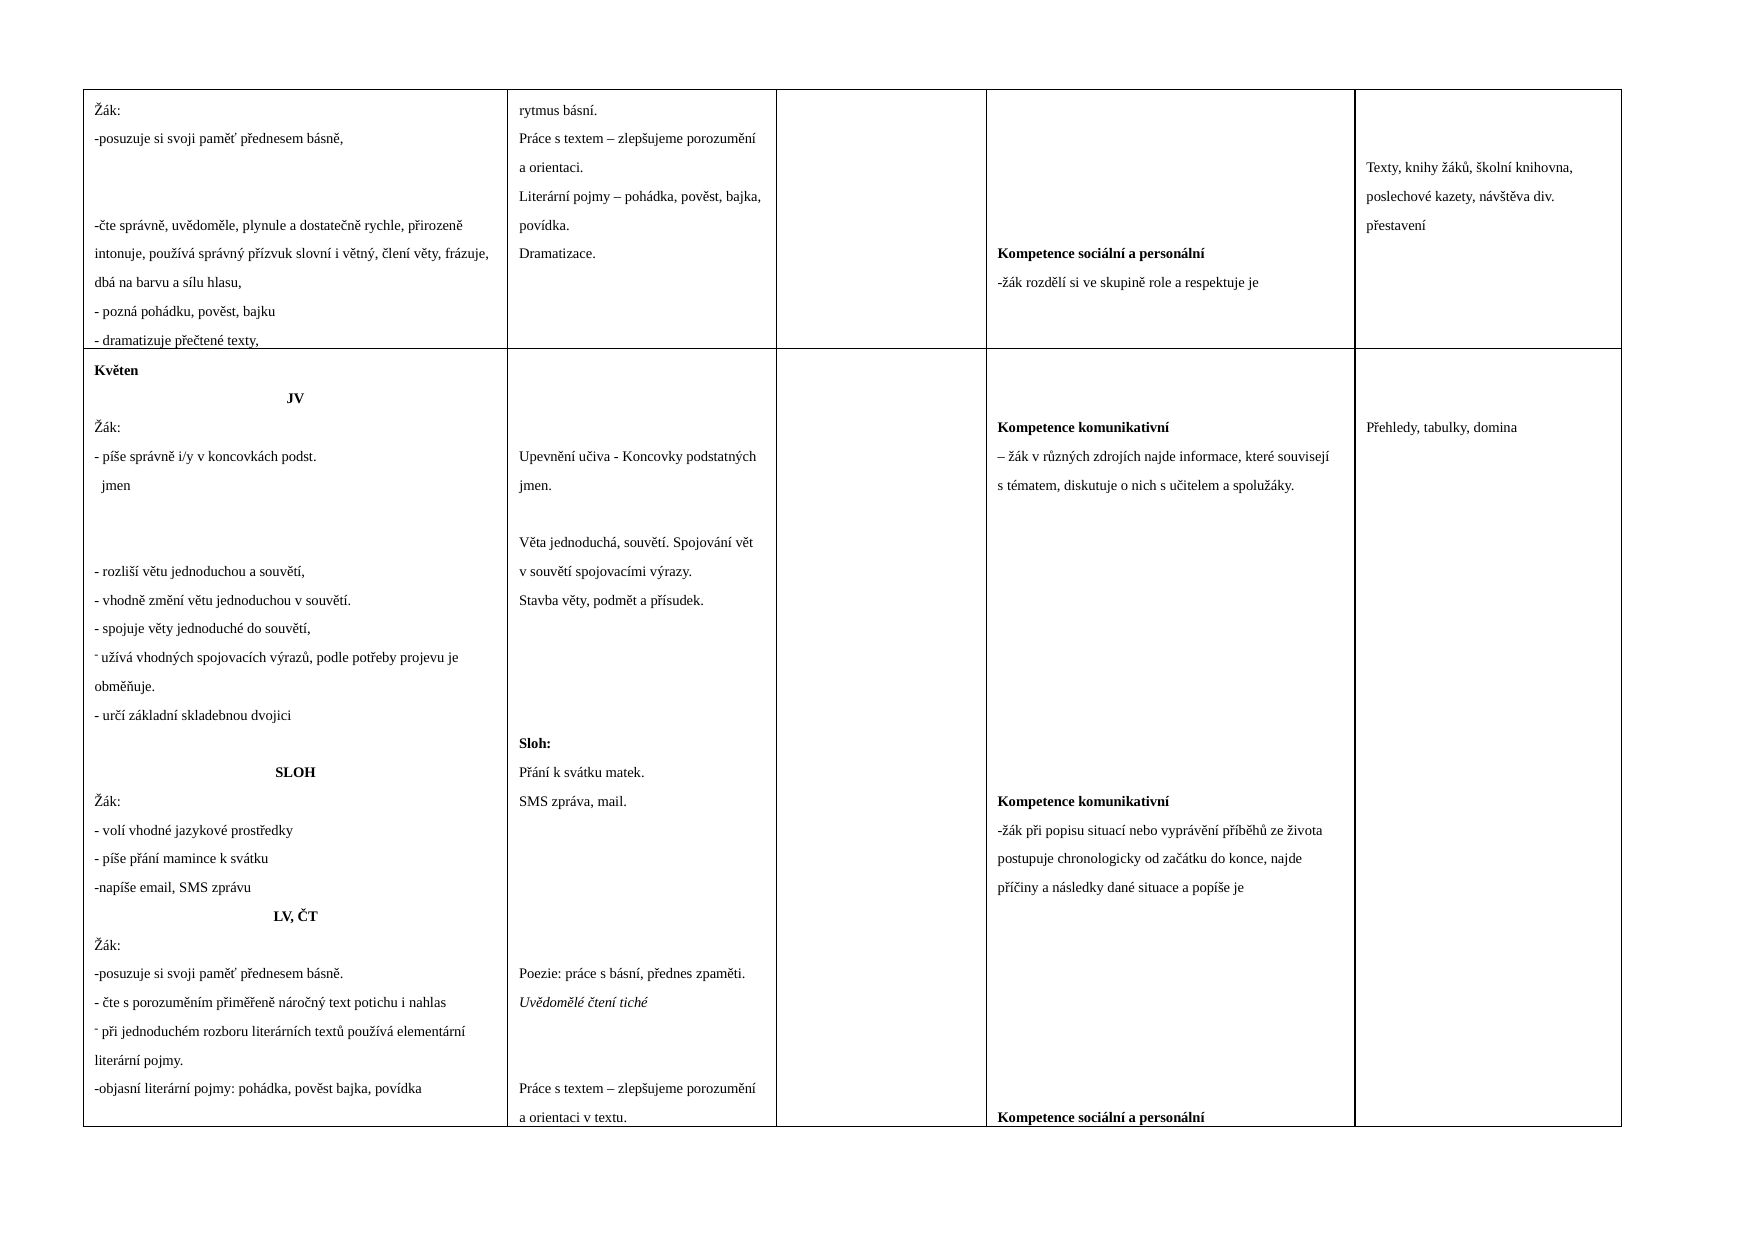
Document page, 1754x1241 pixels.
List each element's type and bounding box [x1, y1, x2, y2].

table_cell [508, 349, 776, 1126]
table_cell [987, 90, 1354, 348]
table_cell [84, 349, 507, 1126]
table_cell [508, 90, 776, 348]
table_cell [84, 90, 507, 348]
table_cell [1356, 90, 1621, 348]
table_cell [987, 349, 1354, 1126]
table_cell [1356, 349, 1621, 1126]
table_cell [777, 349, 986, 1126]
table_cell [777, 90, 986, 348]
